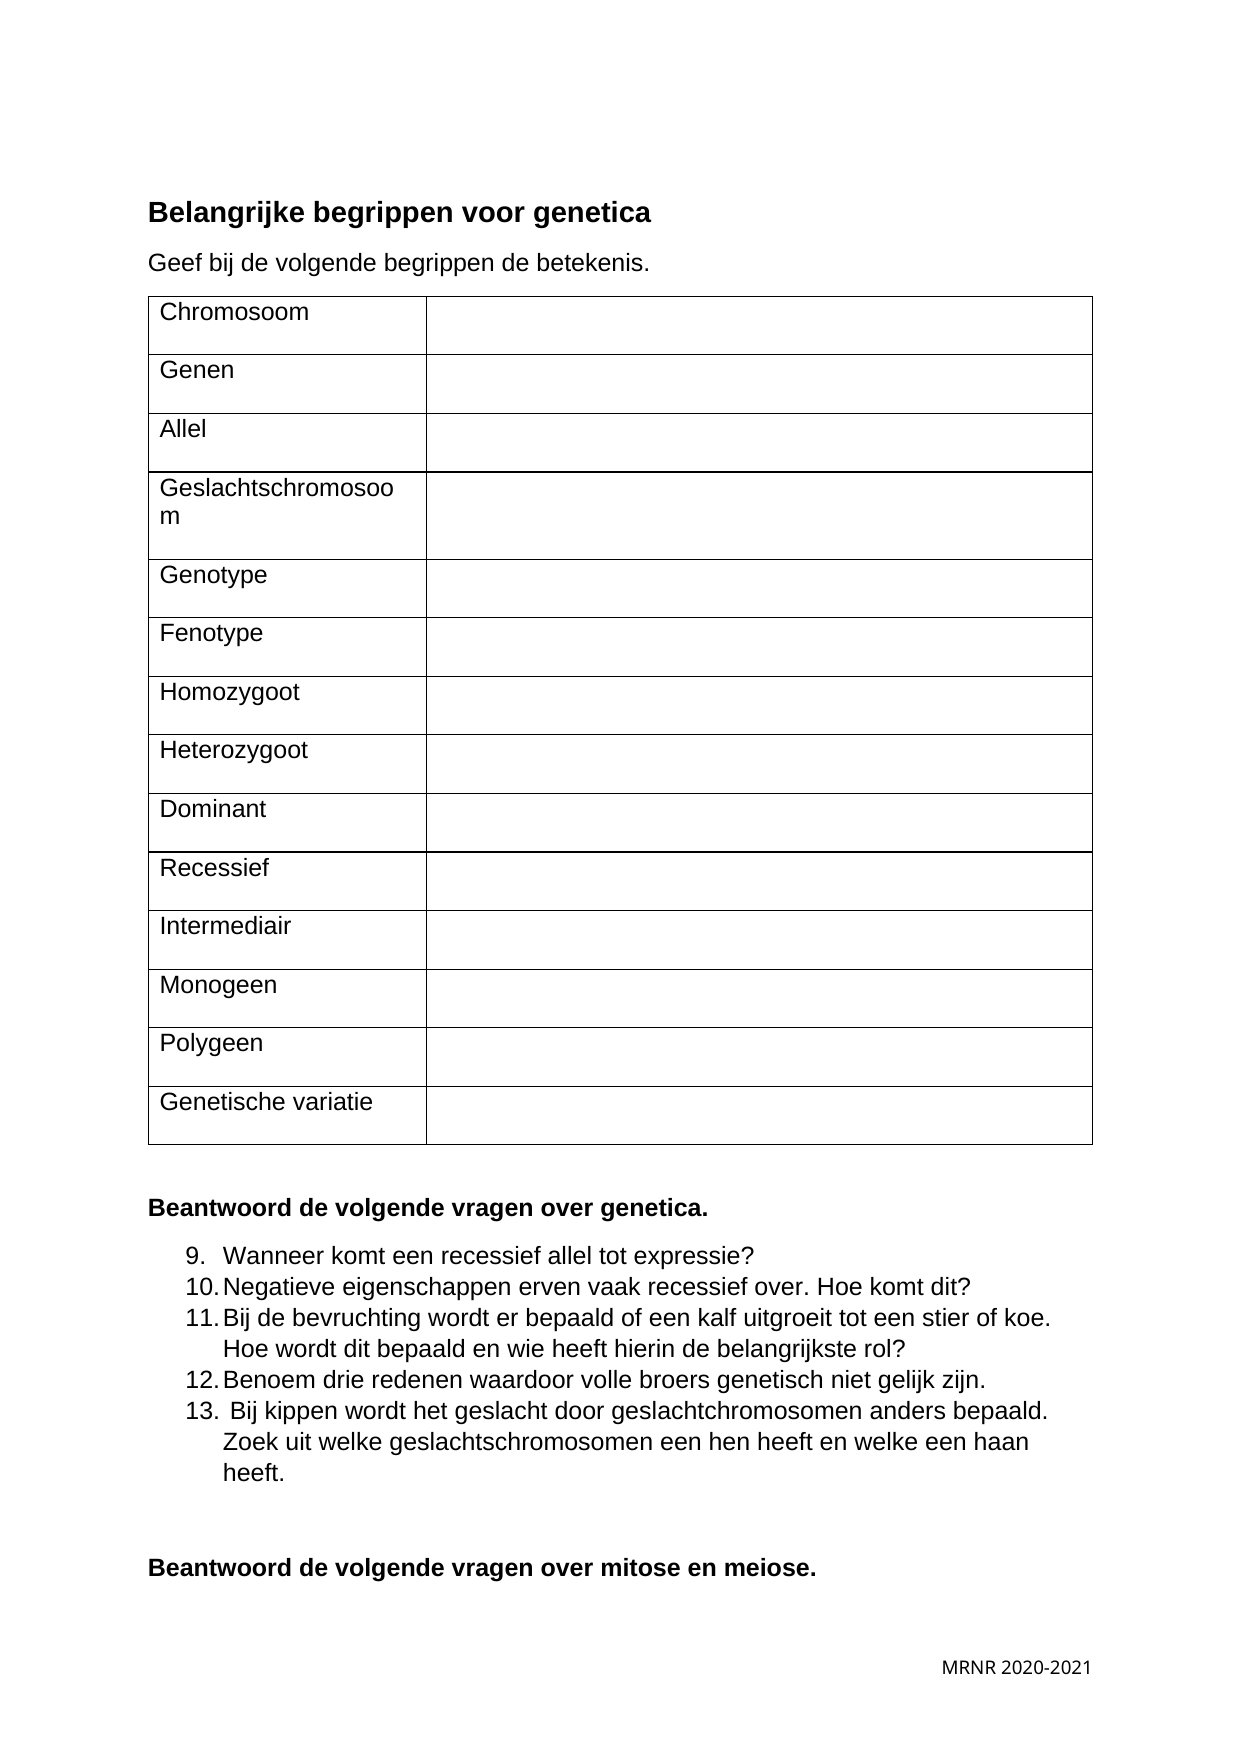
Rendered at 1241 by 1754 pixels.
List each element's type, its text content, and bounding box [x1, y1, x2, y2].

table_cell [427, 414, 1092, 471]
table_cell Intermediair [149, 911, 426, 968]
list Bij de bevruchting wordt er bepaald of een kalf uitgroeit tot een stier of koe. Hoe wordt dit bepaald en wie heeft hierin de belangrijkste rol? [185, 1303, 1093, 1362]
table_cell Dominant [149, 794, 426, 851]
table_cell [427, 853, 1092, 910]
table_cell Genetische variatie [149, 1087, 426, 1144]
table_cell [427, 560, 1092, 617]
table_cell Genen [149, 355, 426, 413]
table_cell [427, 1087, 1092, 1144]
table_cell [427, 355, 1092, 413]
table_header Chromosoom [149, 297, 426, 354]
table_cell [427, 911, 1092, 968]
list Bij kippen wordt het geslacht door geslachtchromosomen anders bepaald. Zoek uit welke geslachtschromosomen een hen heeft en welke een haan heeft. [185, 1396, 1093, 1487]
table_cell Geslachtschromosoom [149, 473, 426, 559]
table_cell Allel [149, 414, 426, 471]
table_cell Homozygoot [149, 677, 426, 734]
table_cell Polygeen [149, 1028, 426, 1086]
text Beantwoord de volgende vragen over mitose en meiose. [148, 1553, 1093, 1582]
table_cell Fenotype [149, 618, 426, 676]
table_cell Monogeen [149, 970, 426, 1027]
table_cell [427, 1028, 1092, 1086]
table_cell [427, 735, 1092, 793]
table_cell Recessief [149, 853, 426, 910]
table_cell Heterozygoot [149, 735, 426, 793]
table_cell [427, 473, 1092, 559]
list Wanneer komt een recessief allel tot expressie? [185, 1241, 1093, 1269]
list Negatieve eigenschappen erven vaak recessief over. Hoe komt dit? [185, 1272, 1093, 1300]
list Benoem drie redenen waardoor volle broers genetisch niet gelijk zijn. [185, 1365, 1093, 1393]
table_header [427, 297, 1092, 354]
text Beantwoord de volgende vragen over genetica. [148, 1193, 1093, 1222]
table_cell [427, 794, 1092, 851]
table_cell Genotype [149, 560, 426, 617]
text Belangrijke begrippen voor genetica [148, 195, 1093, 229]
table_cell [427, 970, 1092, 1027]
table_cell [427, 618, 1092, 676]
text Geef bij de volgende begrippen de betekenis. [148, 248, 1093, 277]
table_cell [427, 677, 1092, 734]
